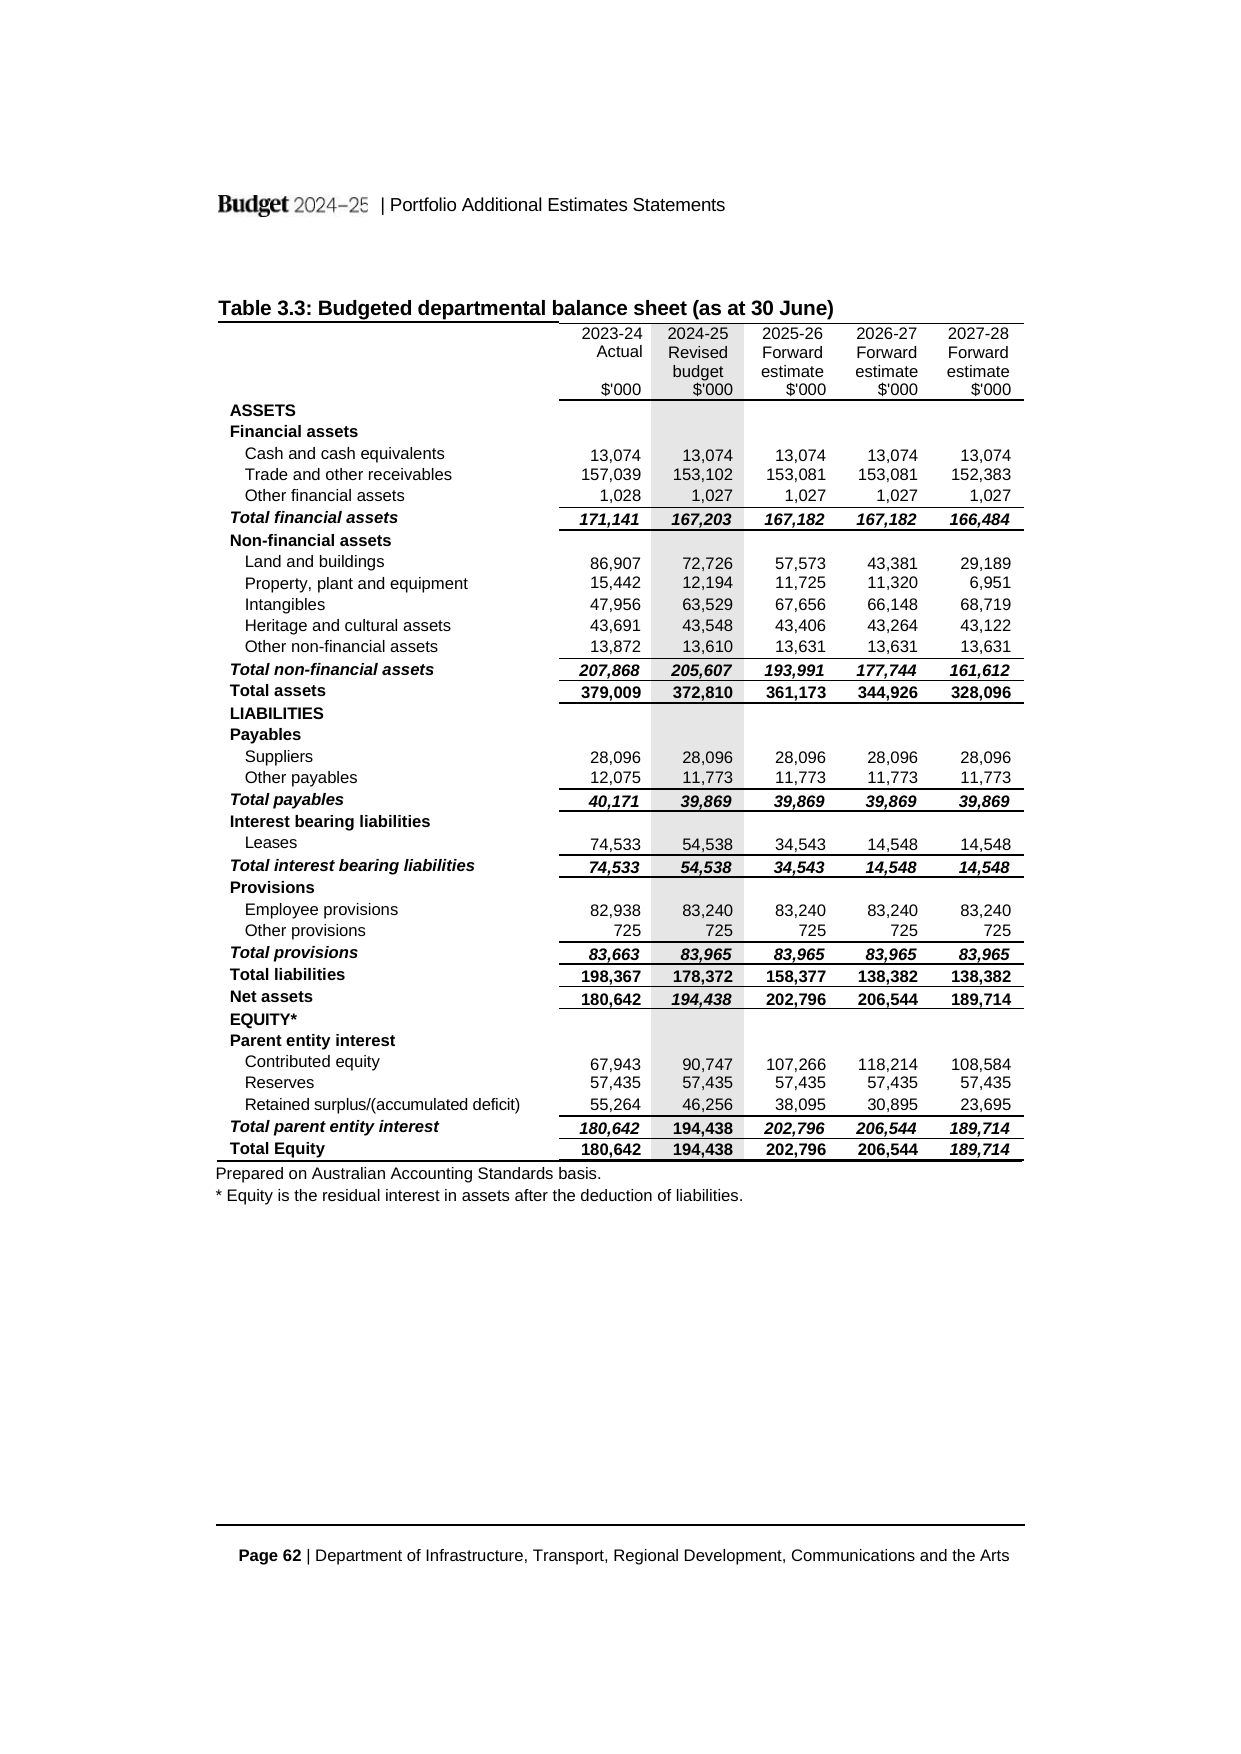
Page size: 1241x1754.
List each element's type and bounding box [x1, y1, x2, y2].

picture [218, 195, 368, 217]
